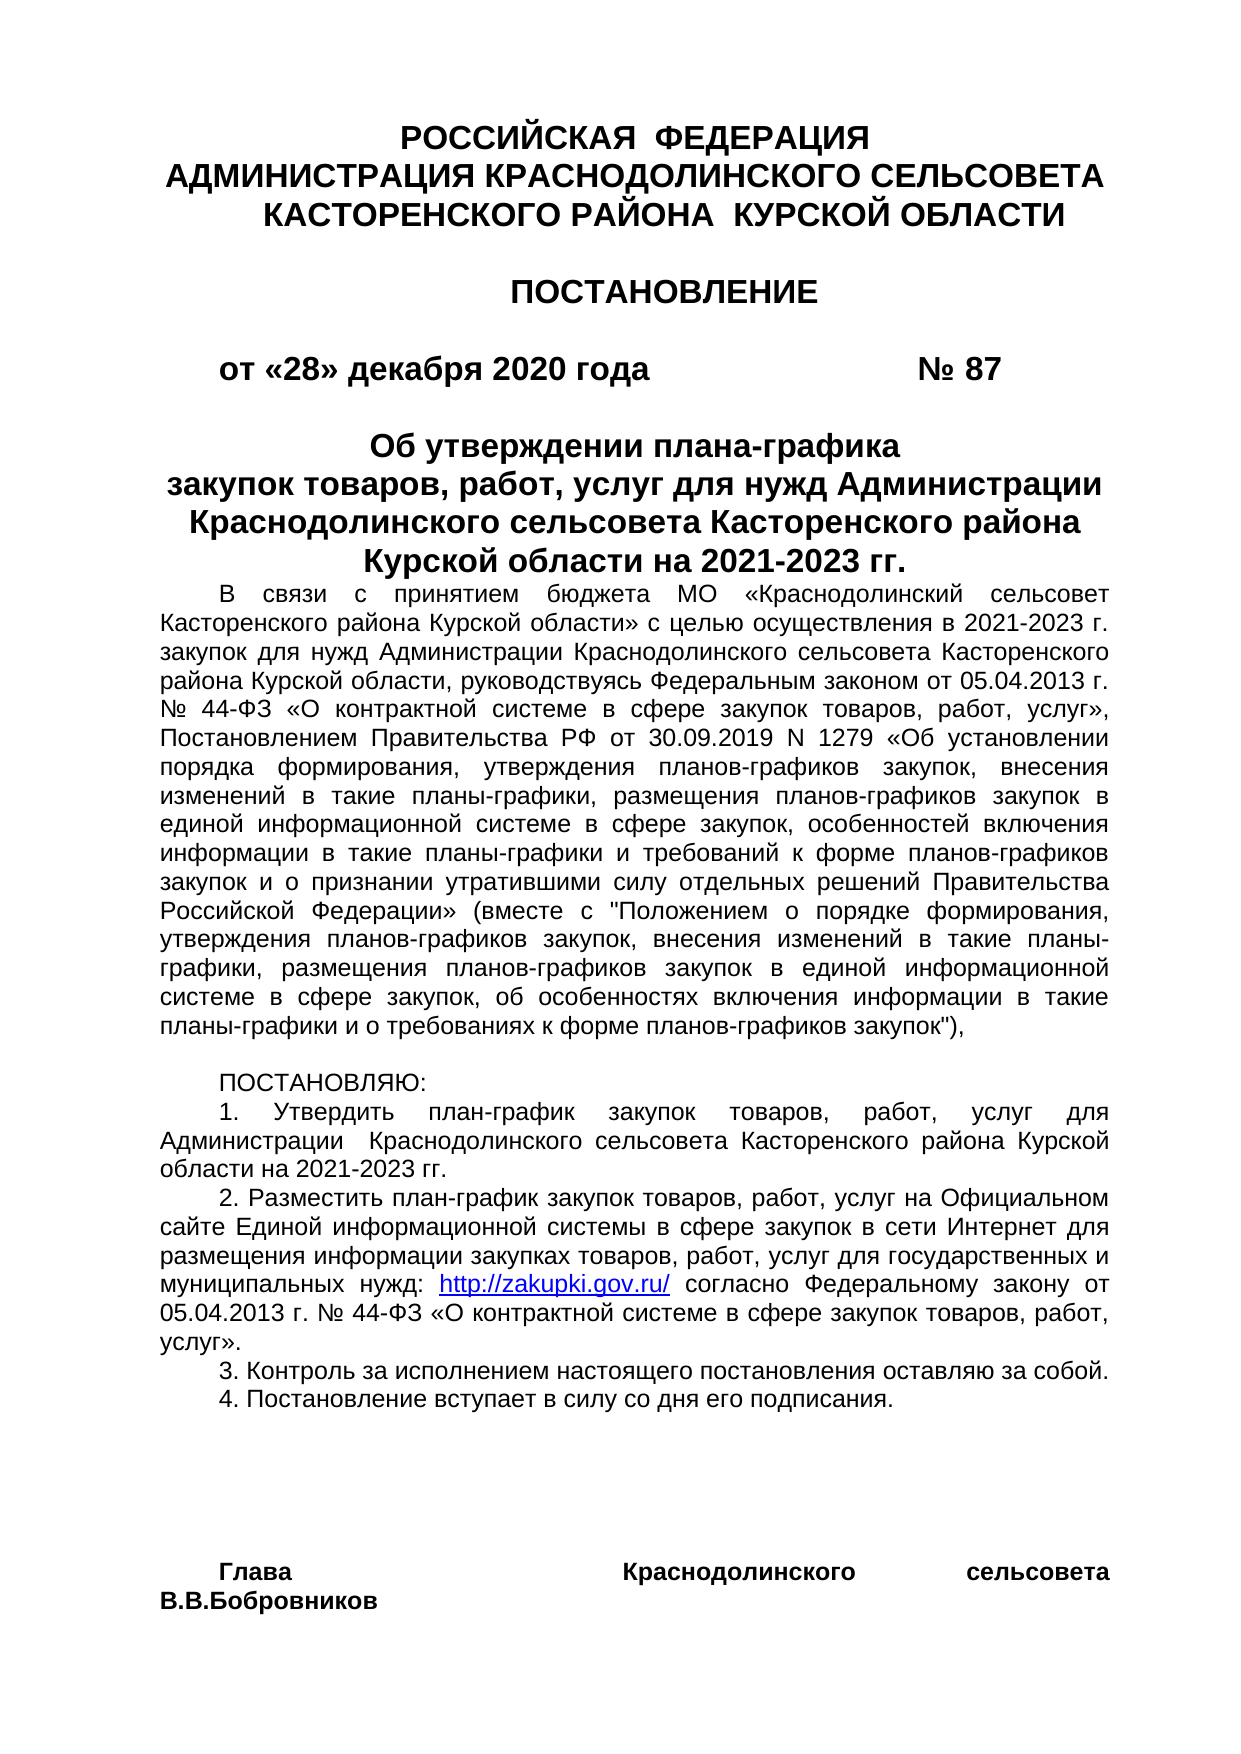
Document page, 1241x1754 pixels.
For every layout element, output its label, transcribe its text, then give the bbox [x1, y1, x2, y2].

text 4. Постановление вступает в силу со дня его подписания. [159, 1384, 1110, 1413]
text закупок товаров, работ, услуг для нужд Администрации Краснодолинского сельсовета Касторенского района Курской области на 2021-2023 гг. [159, 464, 1110, 579]
text от «28» декабря 2020 года № 87 [159, 349, 1110, 387]
text ПОСТАНОВЛЕНИЕ [159, 272, 1110, 310]
text 1. Утвердить план-график закупок товаров, работ, услуг для Администрации Краснодолинского сельсовета Касторенского района Курской области на 2021-2023 гг. [159, 1097, 1110, 1183]
text КАСТОРЕНСКОГО РАЙОНА КУРСКОЙ ОБЛАСТИ [159, 195, 1110, 233]
text 2. Разместить план-график закупок товаров, работ, услуг на Официальном сайте Единой информационной системы в сфере закупок в сети Интернет для размещения информации закупках товаров, работ, услуг для государственных и муниципальных нужд: http://zakupki.gov.ru/ согласно Федеральному закону от 05.04.2013 г. № 44-ФЗ «О контрактной системе в сфере закупок товаров, работ, услуг». [159, 1183, 1110, 1356]
text Об утверждении плана-графика [159, 426, 1110, 464]
text АДМИНИСТРАЦИЯ КРАСНОДОЛИНСКОГО СЕЛЬСОВЕТА [159, 157, 1110, 195]
text Глава Краснодолинского сельсовета В.В.Бобровников [159, 1557, 1110, 1614]
text ПОСТАНОВЛЯЮ: [159, 1068, 1110, 1097]
text 3. Контроль за исполнением настоящего постановления оставляю за собой. [159, 1356, 1110, 1384]
text РОССИЙСКАЯ ФЕДЕРАЦИЯ [159, 118, 1110, 157]
text В связи с принятием бюджета МО «Краснодолинский сельсовет Касторенского района Курской области» с целью осуществления в 2021-2023 г. закупок для нужд Администрации Краснодолинского сельсовета Касторенского района Курской области, руководствуясь Федеральным законом от 05.04.2013 г. № 44-ФЗ «О контрактной системе в сфере закупок товаров, работ, услуг», Постановлением Правительства РФ от 30.09.2019 N 1279 «Об установлении порядка формирования, утверждения планов-графиков закупок, внесения изменений в такие планы-графики, размещения планов-графиков закупок в единой информационной системе в сфере закупок, особенностей включения информации в такие планы-графики и требований к форме планов-графиков закупок и о признании утратившими силу отдельных решений Правительства Российской Федерации» (вместе с "Положением о порядке формирования, утверждения планов-графиков закупок, внесения изменений в такие планы-графики, размещения планов-графиков закупок в единой информационной системе в сфере закупок, об особенностях включения информации в такие планы-графики и о требованиях к форме планов-графиков закупок"), [159, 579, 1110, 1039]
